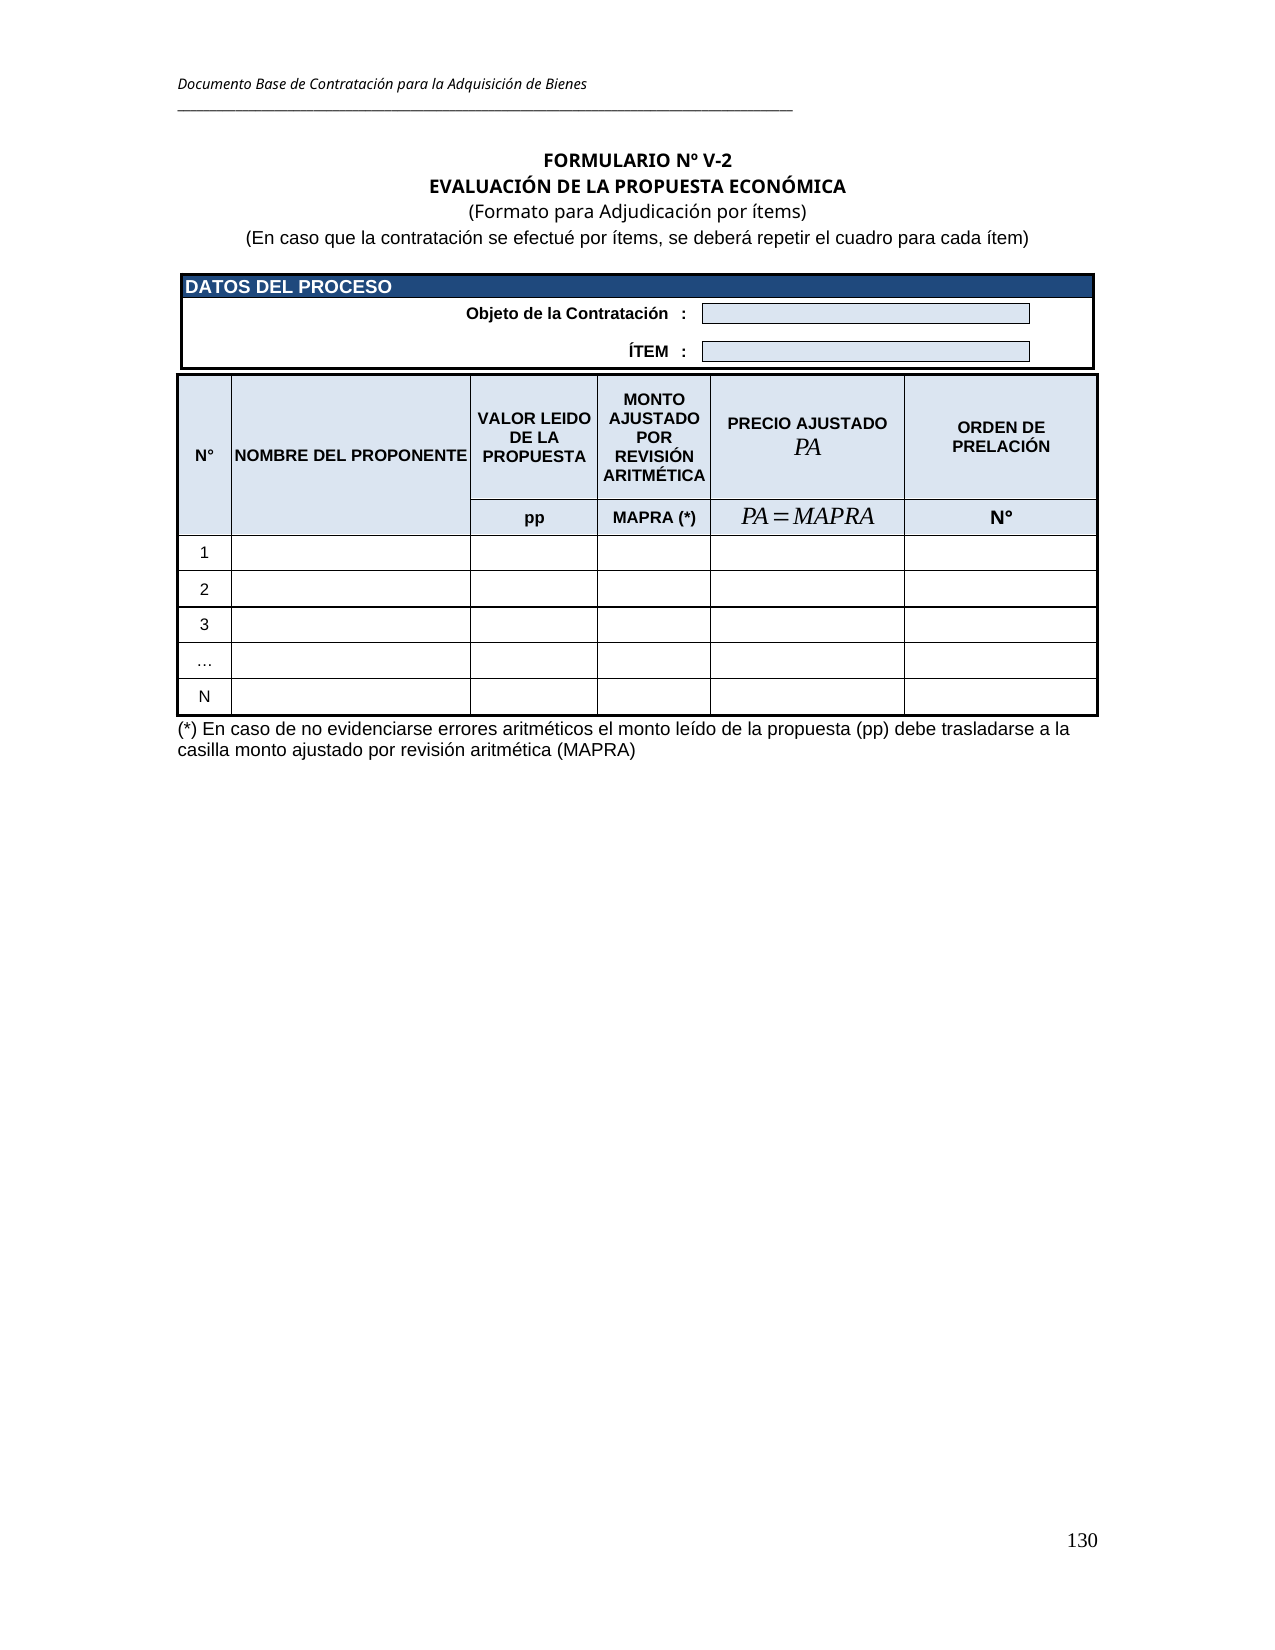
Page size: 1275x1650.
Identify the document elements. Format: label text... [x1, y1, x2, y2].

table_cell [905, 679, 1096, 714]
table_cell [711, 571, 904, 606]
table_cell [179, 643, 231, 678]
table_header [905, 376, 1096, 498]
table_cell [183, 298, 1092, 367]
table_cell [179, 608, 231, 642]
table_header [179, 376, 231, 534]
text (Formato para Adjudicación por ítems) [177, 199, 1098, 224]
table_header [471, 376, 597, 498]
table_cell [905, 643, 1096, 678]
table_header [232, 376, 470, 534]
text (En caso que la contratación se efectué por ítems, se deberá repetir el cuadro para cada ítem) [177, 224, 1098, 250]
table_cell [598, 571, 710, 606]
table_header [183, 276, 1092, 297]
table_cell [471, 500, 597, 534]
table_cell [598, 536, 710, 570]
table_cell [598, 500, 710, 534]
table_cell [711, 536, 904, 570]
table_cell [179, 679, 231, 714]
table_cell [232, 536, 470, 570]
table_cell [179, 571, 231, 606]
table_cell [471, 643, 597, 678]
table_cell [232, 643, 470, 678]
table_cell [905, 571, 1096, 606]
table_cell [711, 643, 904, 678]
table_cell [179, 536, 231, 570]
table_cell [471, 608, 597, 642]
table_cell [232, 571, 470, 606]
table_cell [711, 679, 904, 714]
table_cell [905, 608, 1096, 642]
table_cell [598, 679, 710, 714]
text FORMULARIO Nº V-2 [177, 148, 1098, 173]
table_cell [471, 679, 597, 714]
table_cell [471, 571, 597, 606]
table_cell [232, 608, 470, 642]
text (*) En caso de no evidenciarse errores aritméticos el monto leído de la propuesta (pp) debe trasladarse a la casilla monto ajustado por revisión aritmética (MAPRA) [177, 717, 1098, 760]
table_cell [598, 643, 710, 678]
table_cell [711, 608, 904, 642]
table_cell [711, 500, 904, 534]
text EVALUACIÓN DE LA PROPUESTA ECONÓMICA [177, 173, 1098, 199]
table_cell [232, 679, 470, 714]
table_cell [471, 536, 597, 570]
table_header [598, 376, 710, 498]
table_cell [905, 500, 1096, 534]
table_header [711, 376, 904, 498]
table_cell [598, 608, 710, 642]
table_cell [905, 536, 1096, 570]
